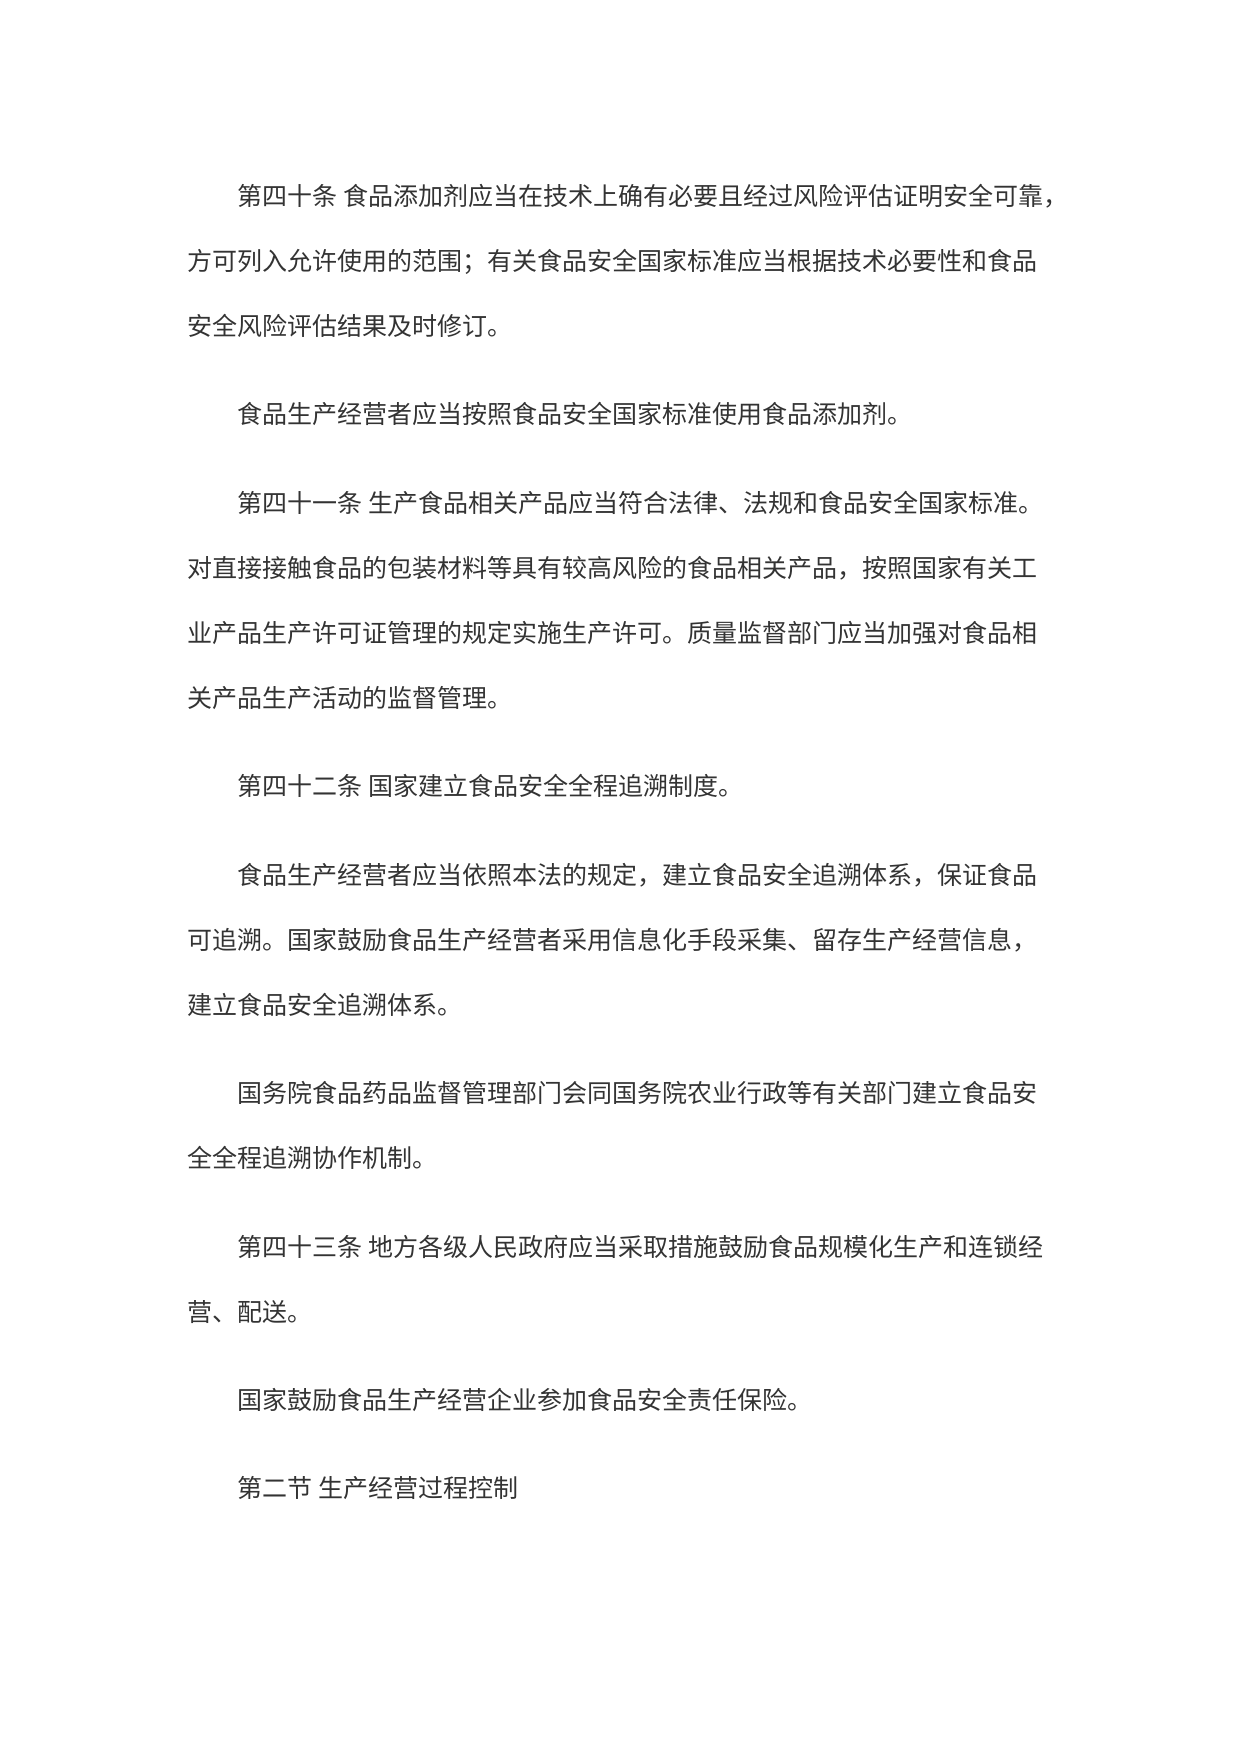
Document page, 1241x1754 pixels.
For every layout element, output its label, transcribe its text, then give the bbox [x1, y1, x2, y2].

text 第四十条 食品添加剂应当在技术上确有必要且经过风险评估证明安全可靠，方可列入允许使用的范围；有关食品安全国家标准应当根据技术必要性和食品安全风险评估结果及时修订。 [187, 162, 1053, 357]
text 第四十一条 生产食品相关产品应当符合法律、法规和食品安全国家标准。对直接接触食品的包装材料等具有较高风险的食品相关产品，按照国家有关工业产品生产许可证管理的规定实施生产许可。质量监督部门应当加强对食品相关产品生产活动的监督管理。 [187, 469, 1053, 729]
text 食品生产经营者应当按照食品安全国家标准使用食品添加剂。 [187, 380, 1053, 445]
text 第四十三条 地方各级人民政府应当采取措施鼓励食品规模化生产和连锁经营、配送。 [187, 1213, 1053, 1343]
text 食品生产经营者应当依照本法的规定，建立食品安全追溯体系，保证食品可追溯。国家鼓励食品生产经营者采用信息化手段采集、留存生产经营信息，建立食品安全追溯体系。 [187, 841, 1053, 1036]
text 国务院食品药品监督管理部门会同国务院农业行政等有关部门建立食品安全全程追溯协作机制。 [187, 1059, 1053, 1189]
text 第四十二条 国家建立食品安全全程追溯制度。 [187, 752, 1053, 817]
text 第二节 生产经营过程控制 [187, 1454, 1053, 1519]
text 国家鼓励食品生产经营企业参加食品安全责任保险。 [187, 1366, 1053, 1431]
